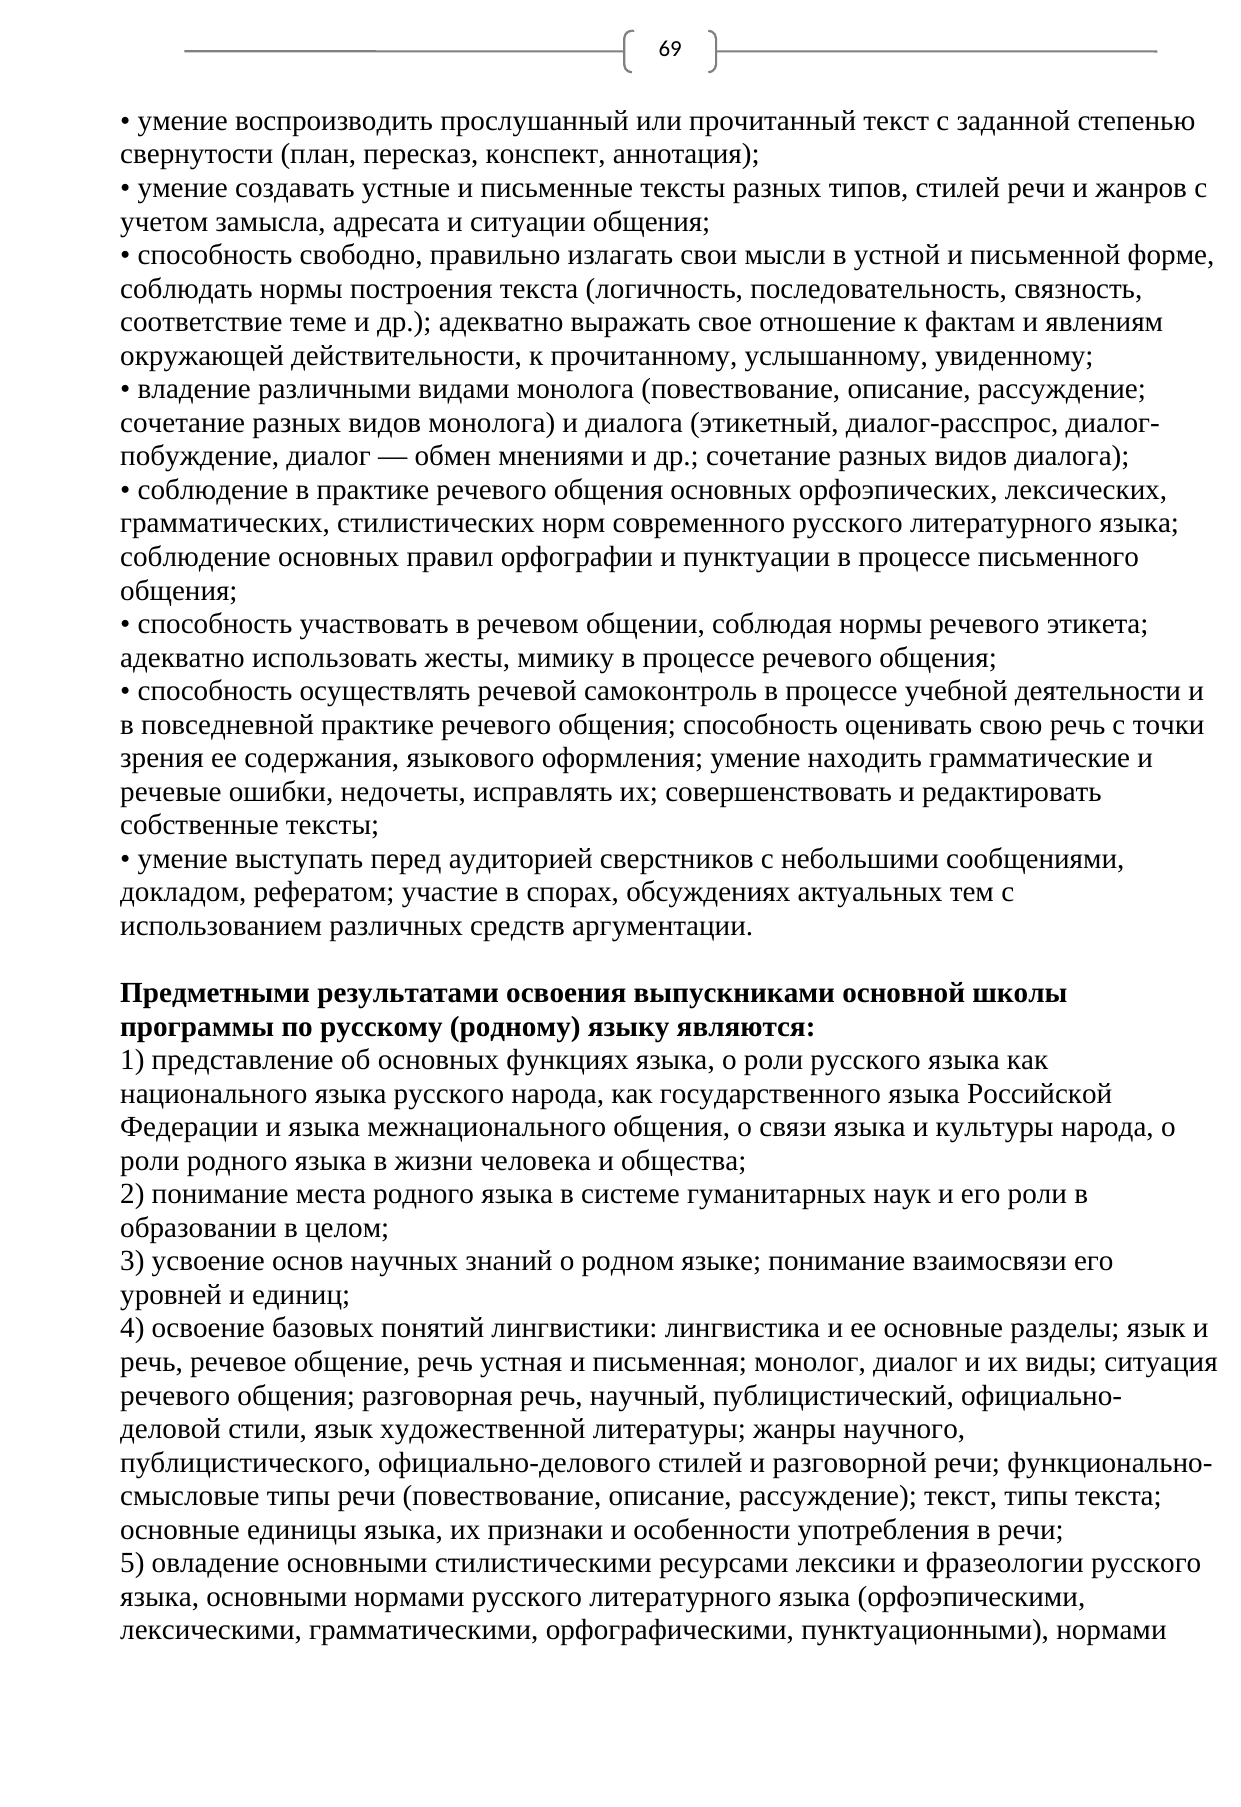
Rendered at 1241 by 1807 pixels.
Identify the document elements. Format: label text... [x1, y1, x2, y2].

text • умение выступать перед аудиторией сверстников с небольшими сообщениями, докладом, рефератом; участие в спорах, обсуждениях актуальных тем с использованием различных средств аргументации. [120, 841, 1222, 942]
text • соблюдение в практике речевого общения основных орфоэпических, лексических, грамматических, стилистических норм современного русского литературного языка; соблюдение основных правил орфографии и пунктуации в процессе письменного общения; [120, 472, 1222, 606]
text • способность свободно, правильно излагать свои мысли в устной и письменной форме, соблюдать нормы построения текста (логичность, последовательность, связность, соответствие теме и др.); адекватно выражать свое отношение к фактам и явлениям окружающей действительности, к прочитанному, услышанному, увиденному; [120, 237, 1222, 371]
text 4) освоение базовых понятий лингвистики: лингвистика и ее основные разделы; язык и речь, речевое общение, речь устная и письменная; монолог, диалог и их виды; ситуация речевого общения; разговорная речь, научный, публицистический, официально-деловой стили, язык художественной литературы; жанры научного, публицистического, официально-делового стилей и разговорной речи; функционально-смысловые типы речи (повествование, описание, рассуждение); текст, типы текста; основные единицы языка, их признаки и особенности употребления в речи; [120, 1311, 1222, 1545]
text • умение создавать устные и письменные тексты разных типов, стилей речи и жанров с учетом замысла, адресата и ситуации общения; [120, 170, 1222, 237]
text 1) представление об основных функциях языка, о роли русского языка как национального языка русского народа, как государственного языка Российской Федерации и языка межнационального общения, о связи языка и культуры народа, о роли родного языка в жизни человека и общества; [120, 1042, 1222, 1176]
text • способность участвовать в речевом общении, соблюдая нормы речевого этикета; адекватно использовать жесты, мимику в процессе речевого общения; [120, 606, 1222, 673]
text • владение различными видами монолога (повествование, описание, рассуждение; сочетание разных видов монолога) и диалога (этикетный, диалог-расспрос, диалог-побуждение, диалог — обмен мнениями и др.; сочетание разных видов диалога); [120, 371, 1222, 472]
text 3) усвоение основ научных знаний о родном языке; понимание взаимосвязи его уровней и единиц; [120, 1243, 1222, 1311]
text 2) понимание места родного языка в системе гуманитарных наук и его роли в образовании в целом; [120, 1176, 1222, 1243]
text • умение воспроизводить прослушанный или прочитанный текст с заданной степенью свернутости (план, пересказ, конспект, аннотация); [120, 103, 1222, 170]
text • способность осуществлять речевой самоконтроль в процессе учебной деятельности и в повседневной практике речевого общения; способность оценивать свою речь с точки зрения ее содержания, языкового оформления; умение находить грамматические и речевые ошибки, недочеты, исправлять их; совершенствовать и редактировать собственные тексты; [120, 673, 1222, 841]
text Предметными результатами освоения выпускниками основной школы программы по русскому (родному) языку являются: [120, 975, 1222, 1042]
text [120, 1545, 1222, 1646]
